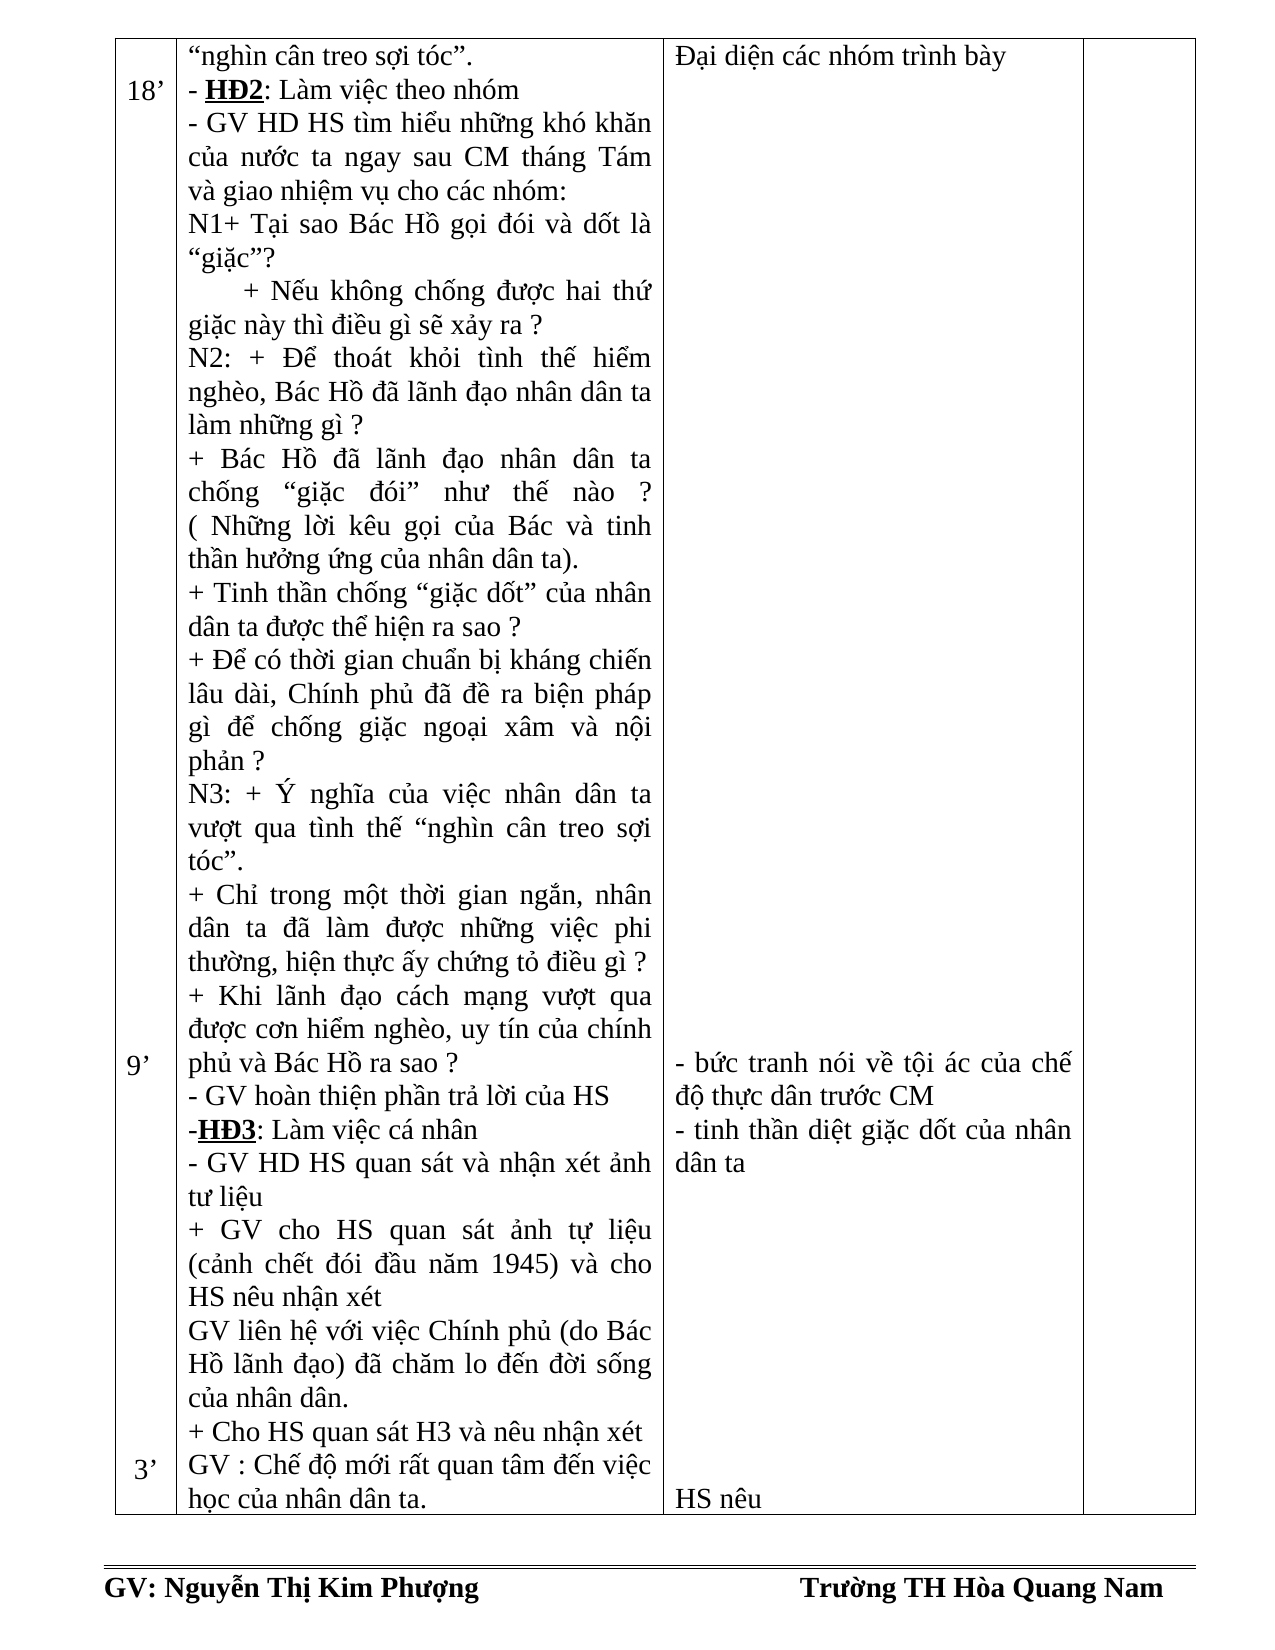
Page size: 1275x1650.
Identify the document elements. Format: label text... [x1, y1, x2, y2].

table_cell [1084, 39, 1195, 1514]
table_cell 1’ 5’ 18’ 9’ 3’ [116, 39, 176, 1514]
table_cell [177, 39, 663, 1514]
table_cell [664, 39, 1083, 1514]
